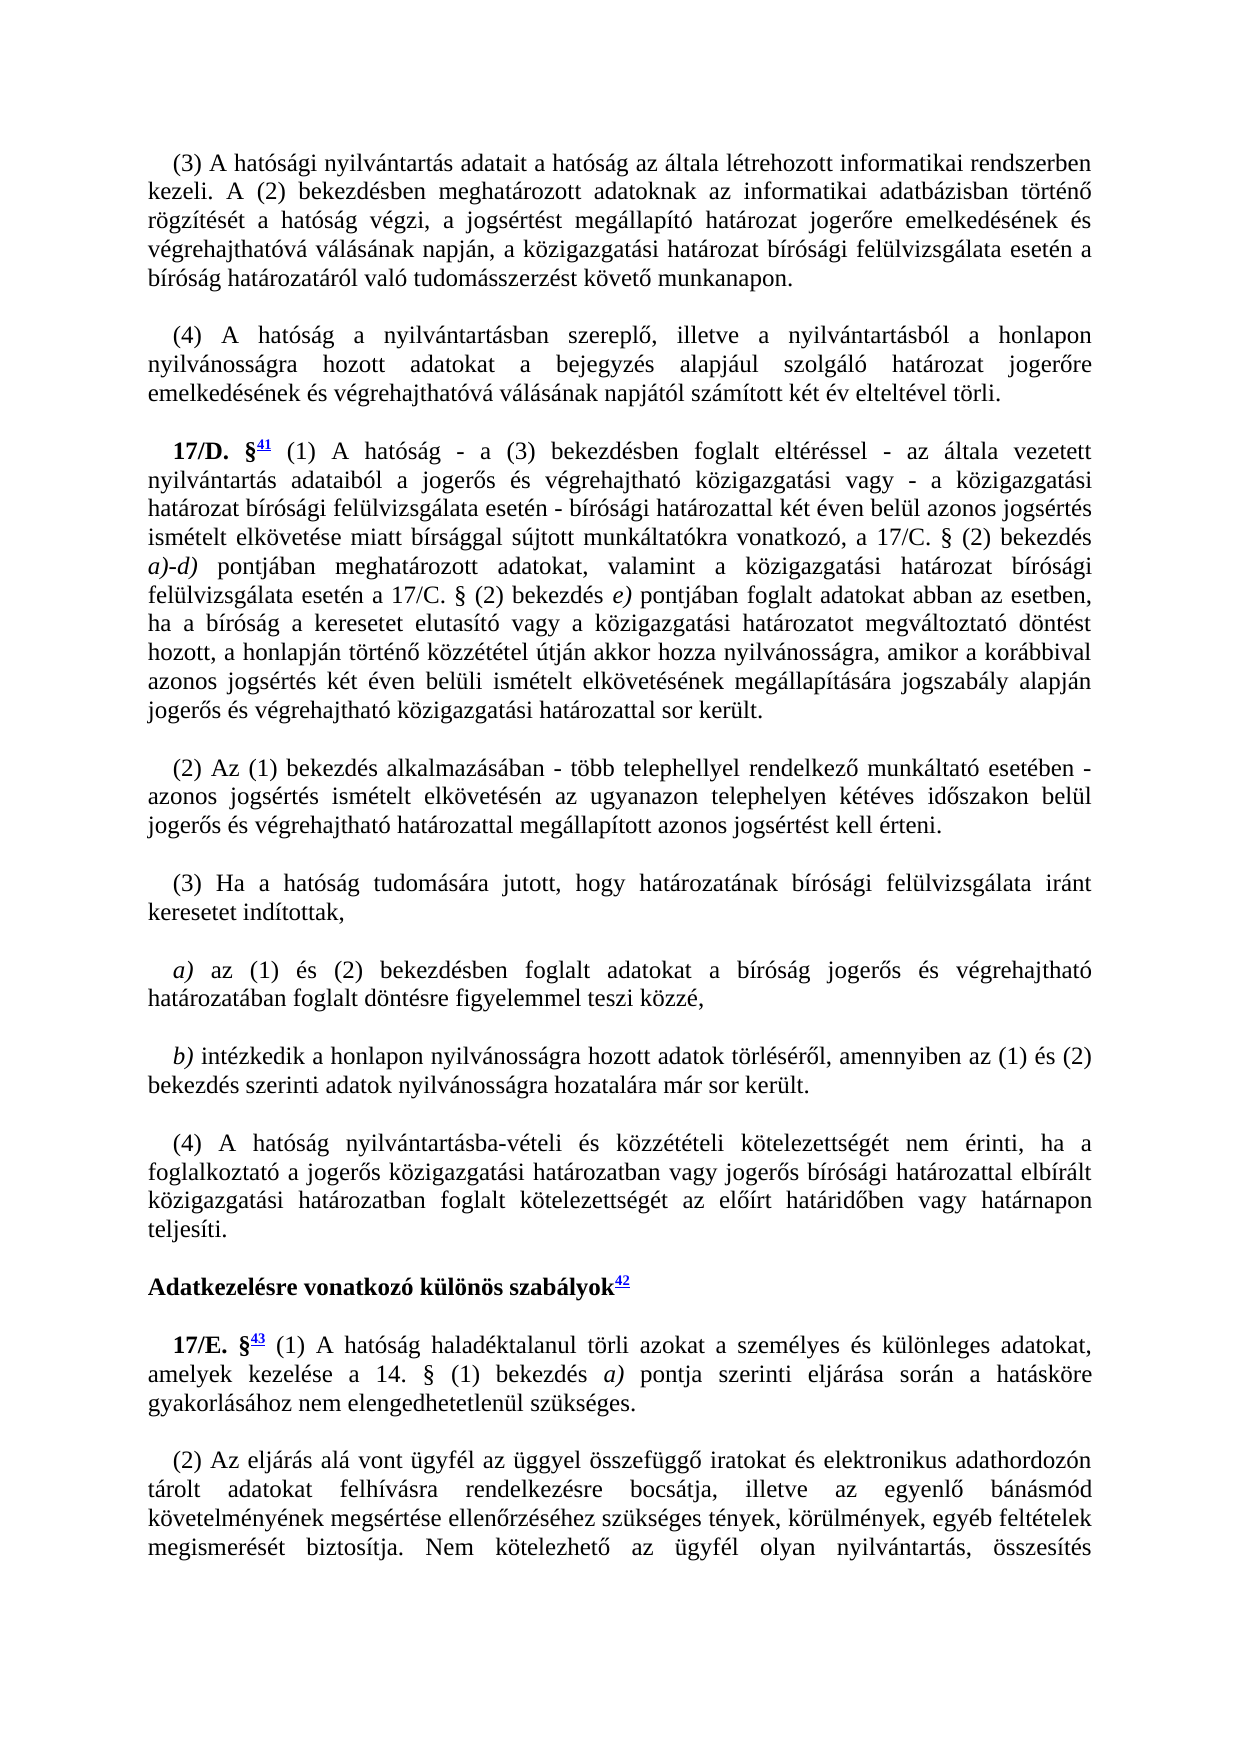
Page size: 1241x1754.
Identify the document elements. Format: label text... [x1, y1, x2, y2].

text a) az (1) és (2) bekezdésben foglalt adatokat a bíróság jogerős és végrehajtható határozatában foglalt döntésre figyelemmel teszi közzé, [148, 955, 1093, 1012]
text (3) Ha a hatóság tudomására jutott, hogy határozatának bírósági felülvizsgálata iránt keresetet indítottak, [148, 868, 1093, 926]
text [148, 1446, 1093, 1561]
text (4) A hatóság a nyilvántartásban szereplő, illetve a nyilvántartásból a honlapon nyilvánosságra hozott adatokat a bejegyzés alapjául szolgáló határozat jogerőre emelkedésének és végrehajthatóvá válásának napjától számított két év elteltével törli. [148, 321, 1093, 407]
text b) intézkedik a honlapon nyilvánosságra hozott adatok törléséről, amennyiben az (1) és (2) bekezdés szerinti adatok nyilvánosságra hozatalára már sor került. [148, 1041, 1093, 1099]
text (3) A hatósági nyilvántartás adatait a hatóság az általa létrehozott informatikai rendszerben kezeli. A (2) bekezdésben meghatározott adatoknak az informatikai adatbázisban történő rögzítését a hatóság végzi, a jogsértést megállapító határozat jogerőre emelkedésének és végrehajthatóvá válásának napján, a közigazgatási határozat bírósági felülvizsgálata esetén a bíróság határozatáról való tudomásszerzést követő munkanapon. [148, 148, 1093, 291]
text (2) Az (1) bekezdés alkalmazásában - több telephellyel rendelkező munkáltató esetében - azonos jogsértés ismételt elkövetésén az ugyanazon telephelyen kétéves időszakon belül jogerős és végrehajtható határozattal megállapított azonos jogsértést kell érteni. [148, 753, 1093, 839]
text 17/E. §43 (1) A hatóság haladéktalanul törli azokat a személyes és különleges adatokat, amelyek kezelése a 14. § (1) bekezdés a) pontja szerinti eljárása során a hatásköre gyakorlásához nem elengedhetetlenül szükséges. [148, 1330, 1093, 1416]
text (4) A hatóság nyilvántartásba-vételi és közzétételi kötelezettségét nem érinti, ha a foglalkoztató a jogerős közigazgatási határozatban vagy jogerős bírósági határozattal elbírált közigazgatási határozatban foglalt kötelezettségét az előírt határidőben vagy határnapon teljesíti. [148, 1128, 1093, 1243]
text 17/D. §41 (1) A hatóság - a (3) bekezdésben foglalt eltéréssel - az általa vezetett nyilvántartás adataiból a jogerős és végrehajtható közigazgatási vagy - a közigazgatási határozat bírósági felülvizsgálata esetén - bírósági határozattal két éven belül azonos jogsértés ismételt elkövetése miatt bírsággal sújtott munkáltatókra vonatkozó, a 17/C. § (2) bekezdés a)-d) pontjában meghatározott adatokat, valamint a közigazgatási határozat bírósági felülvizsgálata esetén a 17/C. § (2) bekezdés e) pontjában foglalt adatokat abban az esetben, ha a bíróság a keresetet elutasító vagy a közigazgatási határozatot megváltoztató döntést hozott, a honlapján történő közzététel útján akkor hozza nyilvánosságra, amikor a korábbival azonos jogsértés két éven belüli ismételt elkövetésének megállapítására jogszabály alapján jogerős és végrehajtható közigazgatási határozattal sor került. [148, 436, 1093, 723]
text Adatkezelésre vonatkozó különös szabályok42 [148, 1272, 1093, 1301]
